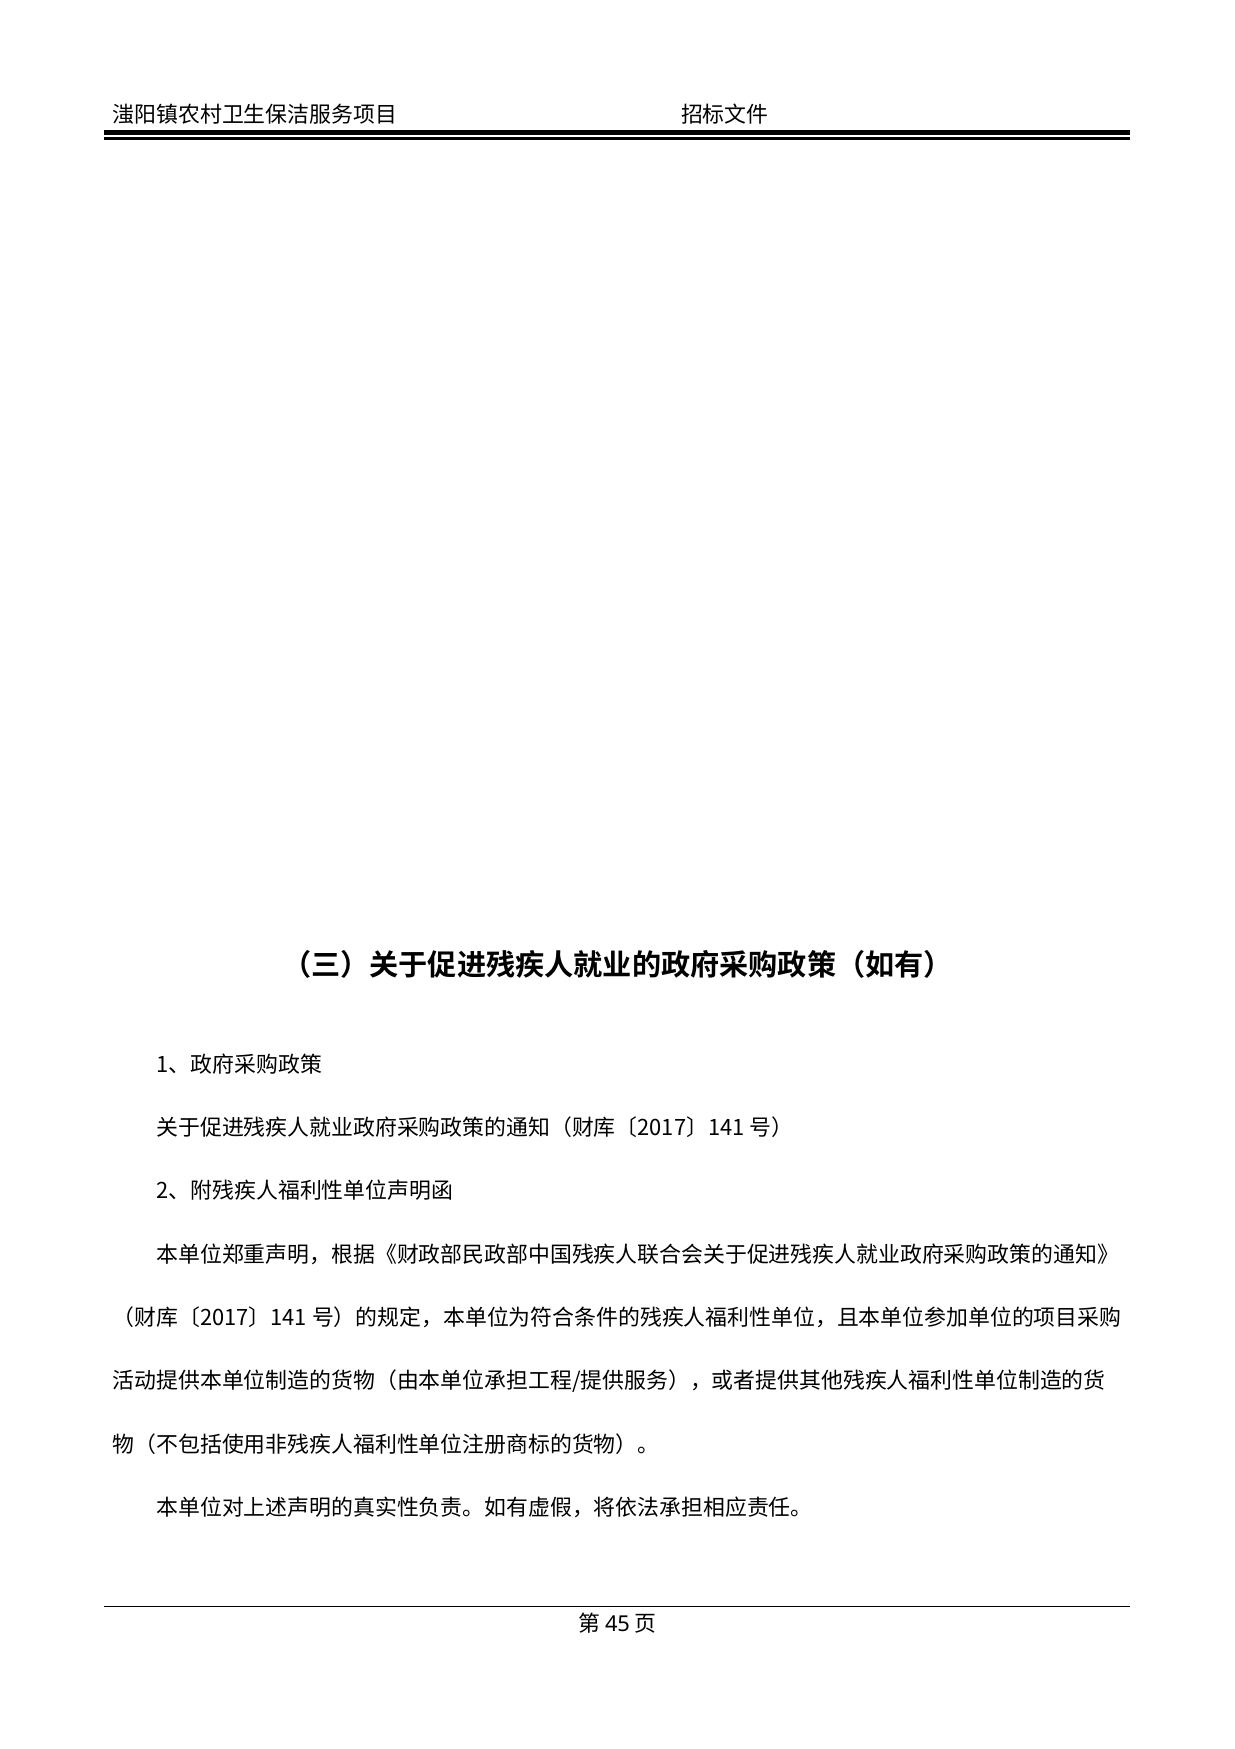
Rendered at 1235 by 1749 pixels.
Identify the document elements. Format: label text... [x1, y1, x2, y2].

text 本单位郑重声明，根据《财政部民政部中国残疾人联合会关于促进残疾人就业政府采购政策的通知》（财库〔2017〕141 号）的规定，本单位为符合条件的残疾人福利性单位，且本单位参加单位的项目采购活动提供本单位制造的货物（由本单位承担工程/提供服务），或者提供其他残疾人福利性单位制造的货物（不包括使用非残疾人福利性单位注册商标的货物）。 [112, 1237, 1122, 1458]
text 2、附残疾人福利性单位声明函 [112, 1173, 1122, 1205]
text 关于促进残疾人就业政府采购政策的通知（财库〔2017〕141 号） [112, 1110, 1122, 1142]
text 本单位对上述声明的真实性负责。如有虚假，将依法承担相应责任。 [112, 1490, 1122, 1522]
text 1、政府采购政策 [112, 1047, 1122, 1078]
text （三）关于促进残疾人就业的政府采购政策（如有） [112, 942, 1122, 984]
